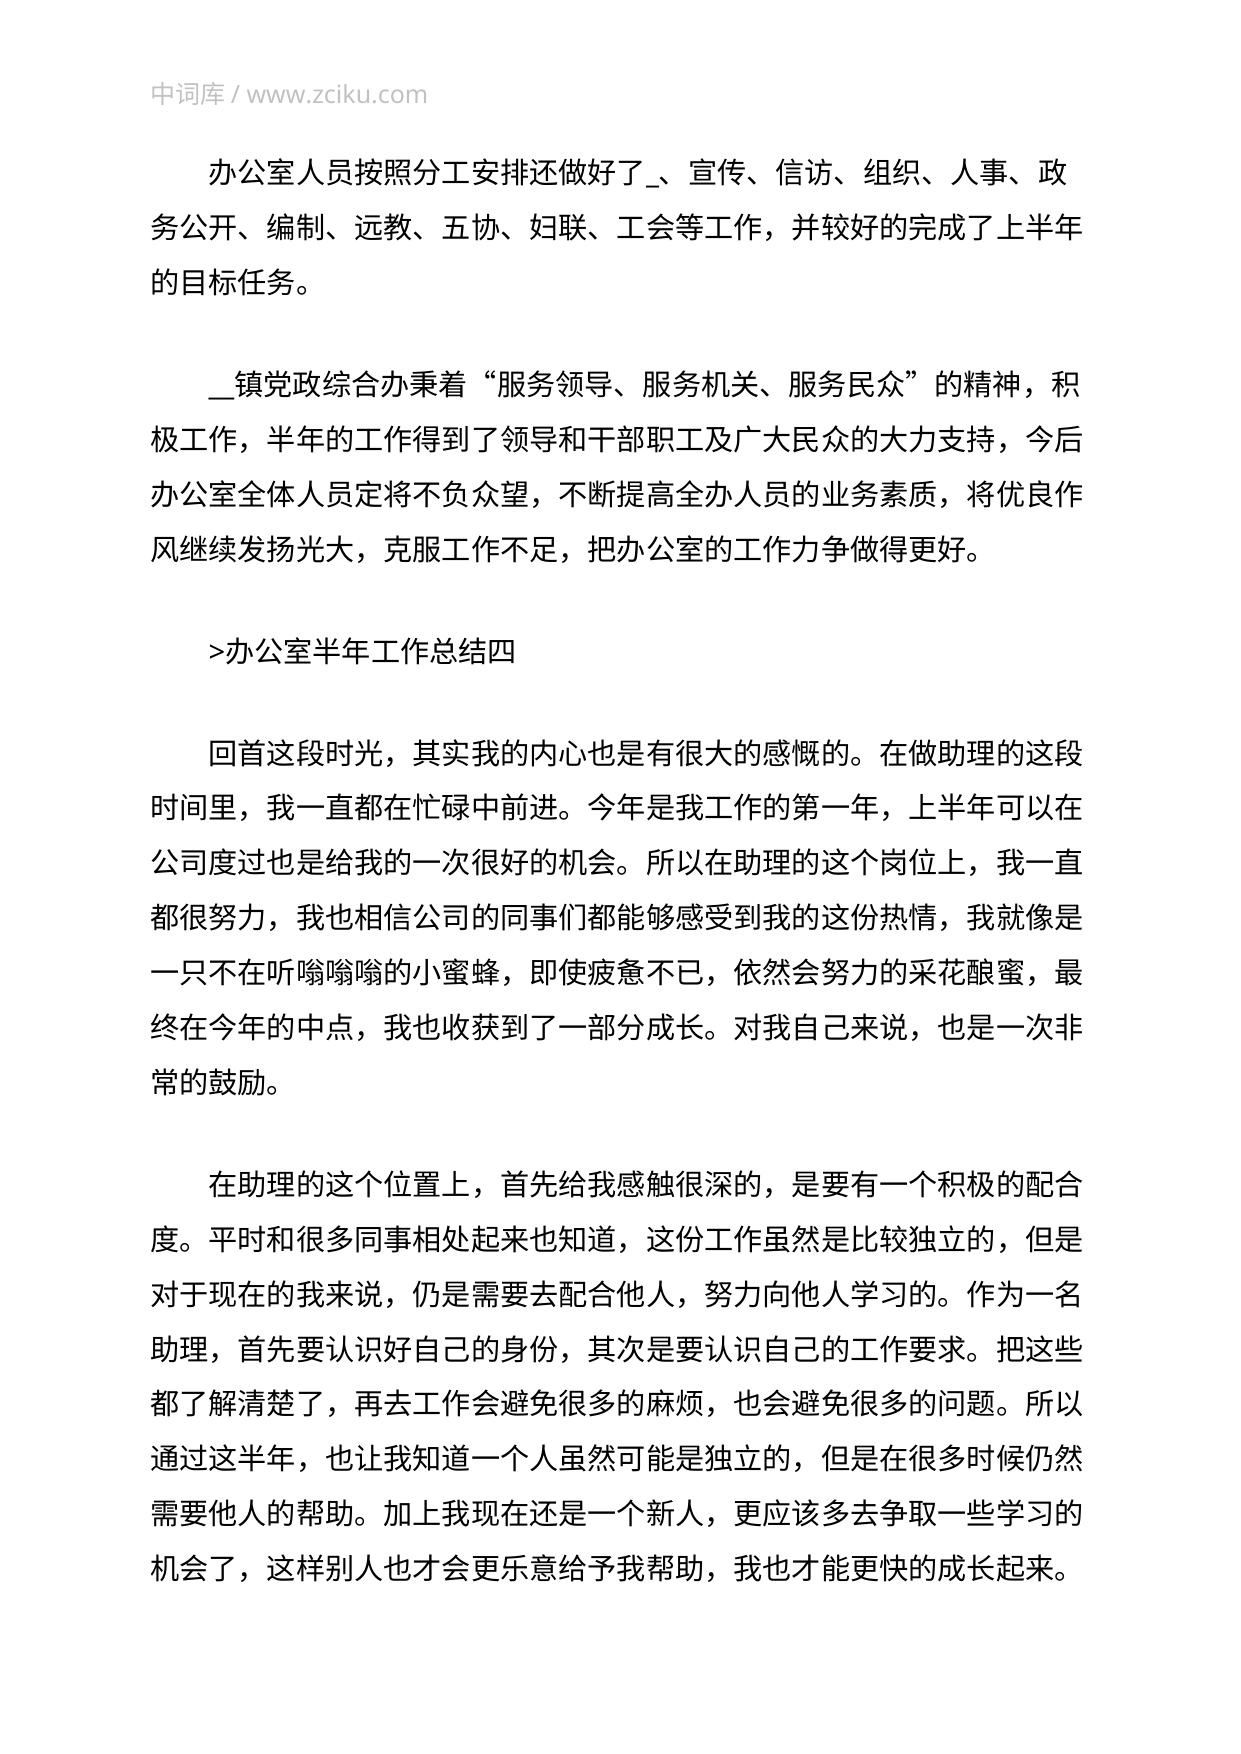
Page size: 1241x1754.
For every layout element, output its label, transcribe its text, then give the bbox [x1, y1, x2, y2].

text 办公室人员按照分工安排还做好了_、宣传、信访、组织、人事、政务公开、编制、远教、五协、妇联、工会等工作，并较好的完成了上半年的目标任务。 [150, 150, 1090, 302]
text __镇党政综合办秉着“服务领导、服务机关、服务民众”的精神，积极工作，半年的工作得到了领导和干部职工及广大民众的大力支持，今后办公室全体人员定将不负众望，不断提高全办人员的业务素质，将优良作风继续发扬光大，克服工作不足，把办公室的工作力争做得更好。 [150, 362, 1090, 569]
text 在助理的这个位置上，首先给我感触很深的，是要有一个积极的配合度。平时和很多同事相处起来也知道，这份工作虽然是比较独立的，但是对于现在的我来说，仍是需要去配合他人，努力向他人学习的。作为一名助理，首先要认识好自己的身份，其次是要认识自己的工作要求。把这些都了解清楚了，再去工作会避免很多的麻烦，也会避免很多的问题。所以通过这半年，也让我知道一个人虽然可能是独立的，但是在很多时候仍然需要他人的帮助。加上我现在还是一个新人，更应该多去争取一些学习的机会了，这样别人也才会更乐意给予我帮助，我也才能更快的成长起来。 [150, 1161, 1090, 1588]
text >办公室半年工作总结四 [150, 628, 1090, 671]
text 回首这段时光，其实我的内心也是有很大的感慨的。在做助理的这段时间里，我一直都在忙碌中前进。今年是我工作的第一年，上半年可以在公司度过也是给我的一次很好的机会。所以在助理的这个岗位上，我一直都很努力，我也相信公司的同事们都能够感受到我的这份热情，我就像是一只不在听嗡嗡嗡的小蜜蜂，即使疲惫不已，依然会努力的采花酿蜜，最终在今年的中点，我也收获到了一部分成长。对我自己来说，也是一次非常的鼓励。 [150, 730, 1090, 1102]
